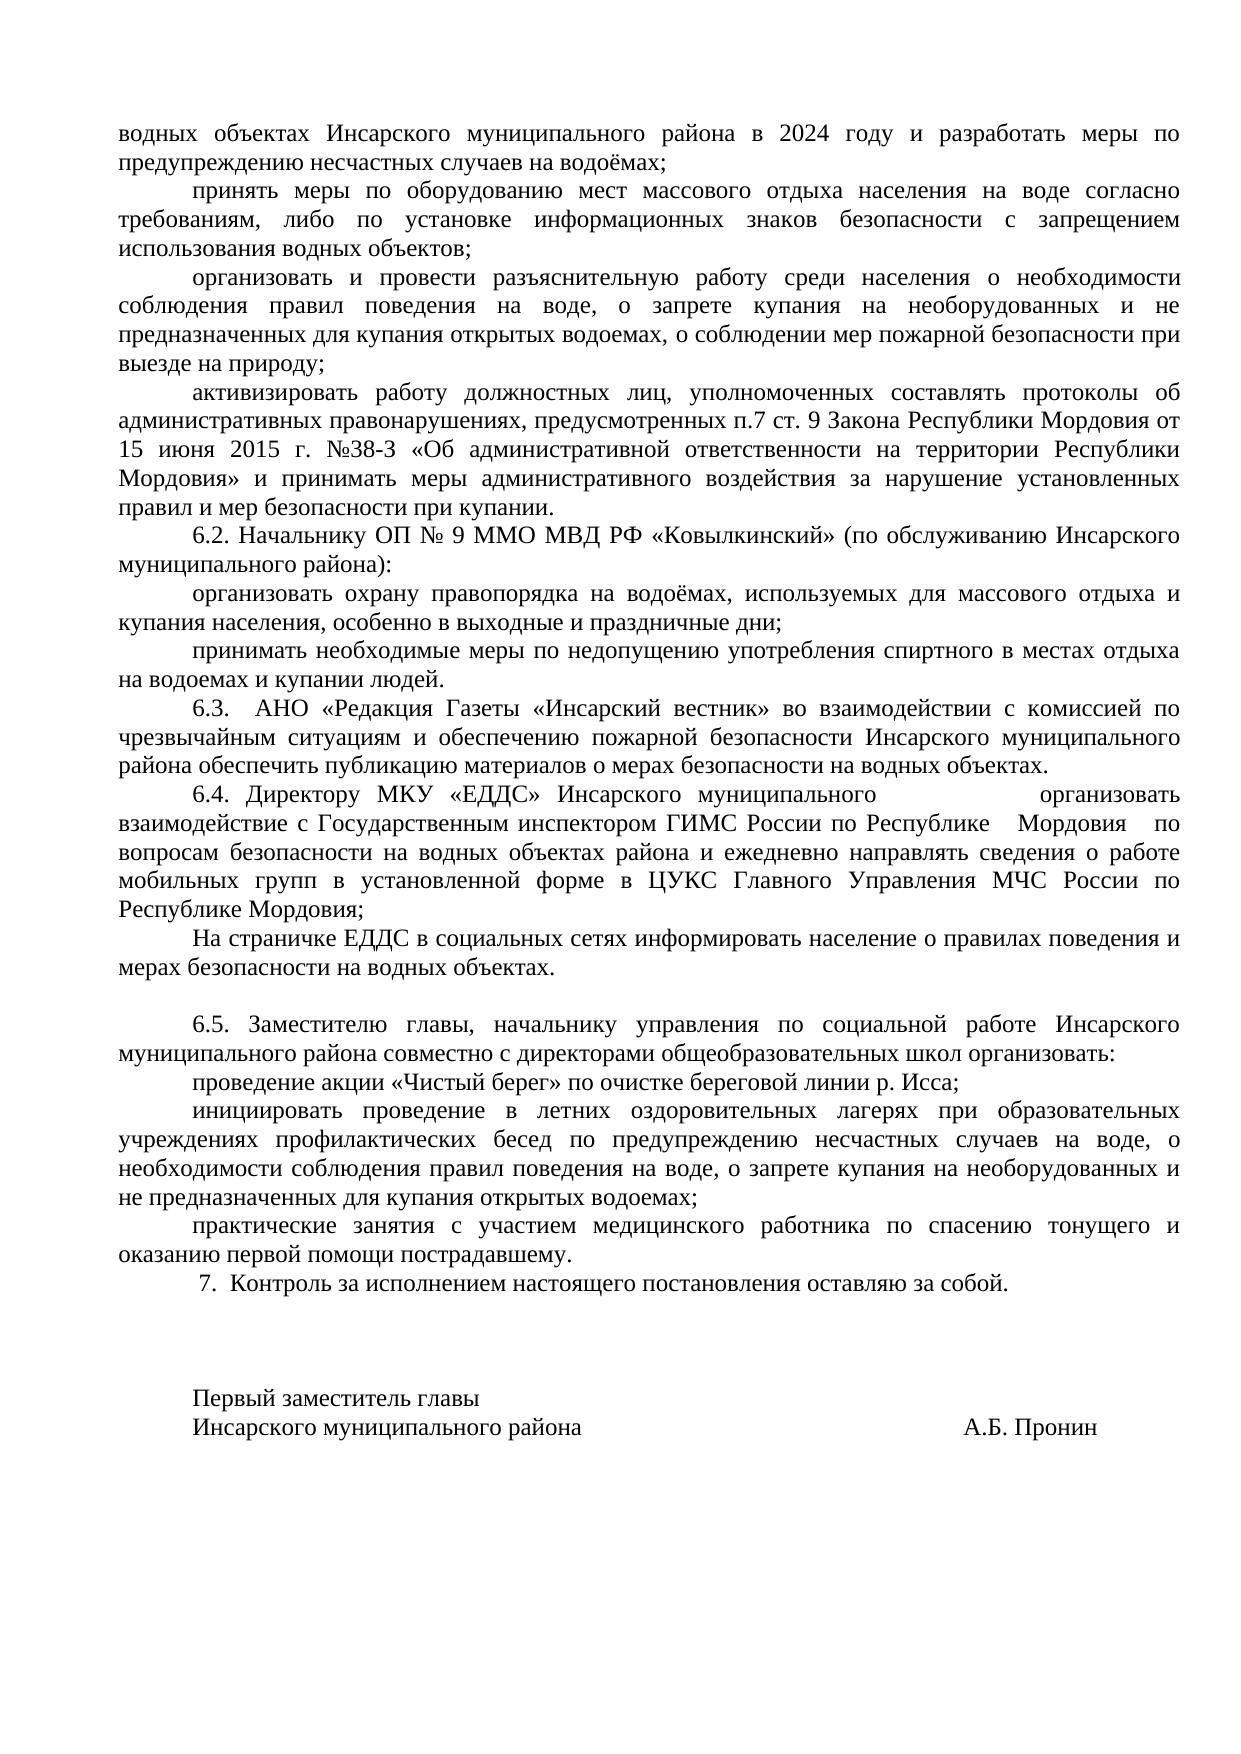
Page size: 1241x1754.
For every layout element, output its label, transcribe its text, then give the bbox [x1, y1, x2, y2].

text организовать и провести разъяснительную работу среди населения о необходимости соблюдения правил поведения на воде, о запрете купания на необорудованных и не предназначенных для купания открытых водоемах, о соблюдении мер пожарной безопасности при выезде на природу; [118, 262, 1181, 377]
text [118, 118, 1181, 176]
text принимать необходимые меры по недопущению употребления спиртного в местах отдыха на водоемах и купании людей. [118, 636, 1181, 693]
text 6.5. Заместителю главы, начальнику управления по социальной работе Инсарского муниципального района совместно с директорами общеобразовательных школ организовать: [118, 1009, 1181, 1067]
text проведение акции «Чистый берег» по очистке береговой линии р. Исса; [118, 1067, 1181, 1096]
text 6.2. Начальнику ОП № 9 ММО МВД РФ «Ковылкинский» (по обслуживанию Инсарского муниципального района): [118, 521, 1181, 578]
text На страничке ЕДДС в социальных сетях информировать население о правилах поведения и мерах безопасности на водных объектах. [118, 923, 1181, 981]
text 6.4. Директору МКУ «ЕДДС» Инсарского муниципального организовать взаимодействие с Государственным инспектором ГИМС России по Республике Мордовия по вопросам безопасности на водных объектах района и ежедневно направлять сведения о работе мобильных групп в установленной форме в ЦУКС Главного Управления МЧС России по Республике Мордовия; [118, 779, 1181, 923]
text 6.3. АНО «Редакция Газеты «Инсарский вестник» во взаимодействии с комиссией по чрезвычайным ситуациям и обеспечению пожарной безопасности Инсарского муниципального района обеспечить публикацию материалов о мерах безопасности на водных объектах. [118, 693, 1181, 779]
text Инсарского муниципального района А.Б. Пронин [118, 1412, 1181, 1441]
text активизировать работу должностных лиц, уполномоченных составлять протоколы об административных правонарушениях, предусмотренных п.7 ст. 9 Закона Республики Мордовия от 15 июня 2015 г. №38-З «Об административной ответственности на территории Республики Мордовия» и принимать меры административного воздействия за нарушение установленных правил и мер безопасности при купании. [118, 377, 1181, 521]
text практические занятия с участием медицинского работника по спасению тонущего и оказанию первой помощи пострадавшему. [118, 1211, 1181, 1268]
text Первый заместитель главы [118, 1383, 1181, 1412]
text принять меры по оборудованию мест массового отдыха населения на воде согласно требованиям, либо по установке информационных знаков безопасности с запрещением использования водных объектов; [118, 176, 1181, 262]
text 7. Контроль за исполнением настоящего постановления оставляю за собой. [118, 1268, 1181, 1297]
text организовать охрану правопорядка на водоёмах, используемых для массового отдыха и купания населения, особенно в выходные и праздничные дни; [118, 578, 1181, 636]
text инициировать проведение в летних оздоровительных лагерях при образовательных учреждениях профилактических бесед по предупреждению несчастных случаев на воде, о необходимости соблюдения правил поведения на воде, о запрете купания на необорудованных и не предназначенных для купания открытых водоемах; [118, 1096, 1181, 1211]
